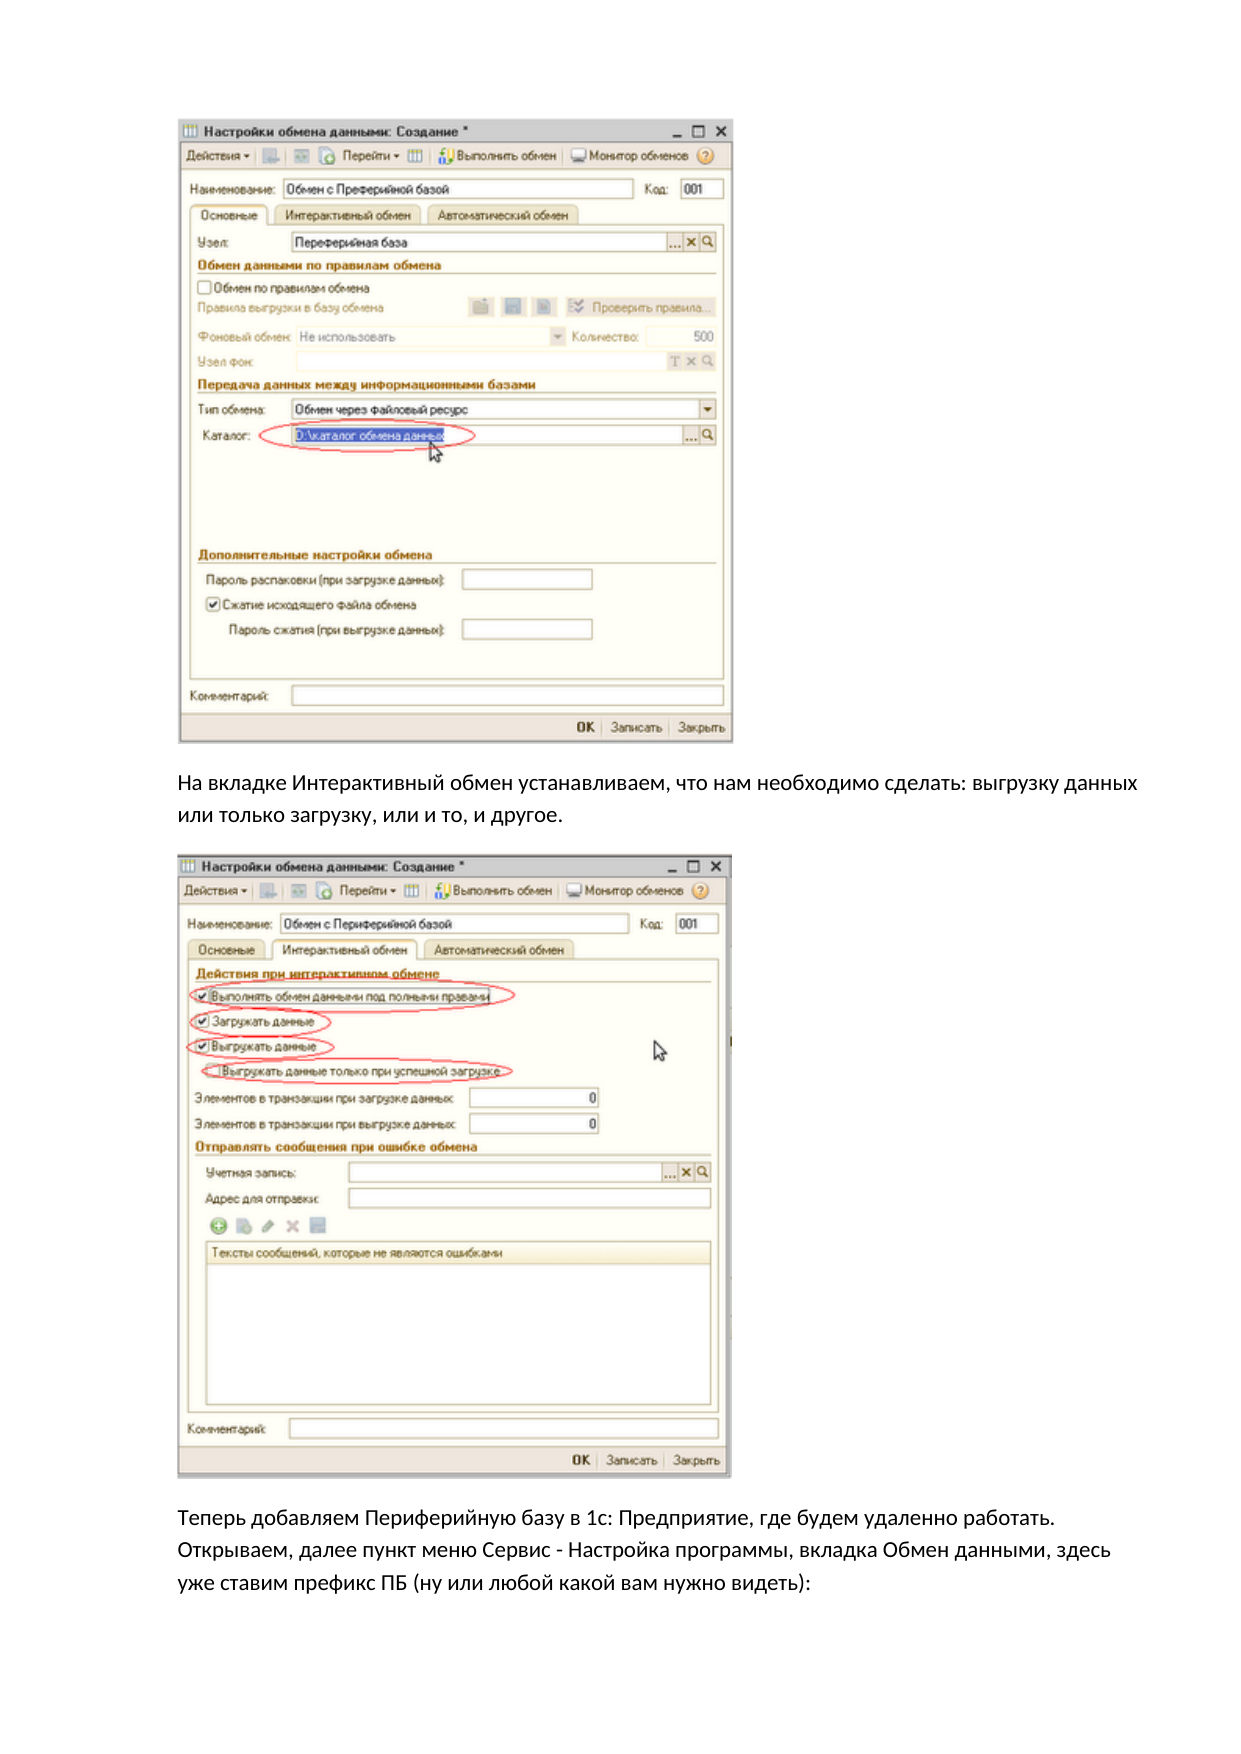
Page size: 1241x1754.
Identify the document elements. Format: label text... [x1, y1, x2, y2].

text На вкладке Интерактивный обмен устанавливаем, что нам необходимо сделать: выгрузку данных или только загрузку, или и то, и другое. [177, 768, 1152, 828]
picture [177, 118, 734, 744]
text Теперь добавляем Периферийную базу в 1с: Предприятие, где будем удаленно работать. Открываем, далее пункт меню Сервис - Настройка программы, вкладка Обмен данными, здесь уже ставим префикс ПБ (ну или любой какой вам нужно видеть): [177, 1503, 1152, 1596]
picture [177, 853, 732, 1479]
